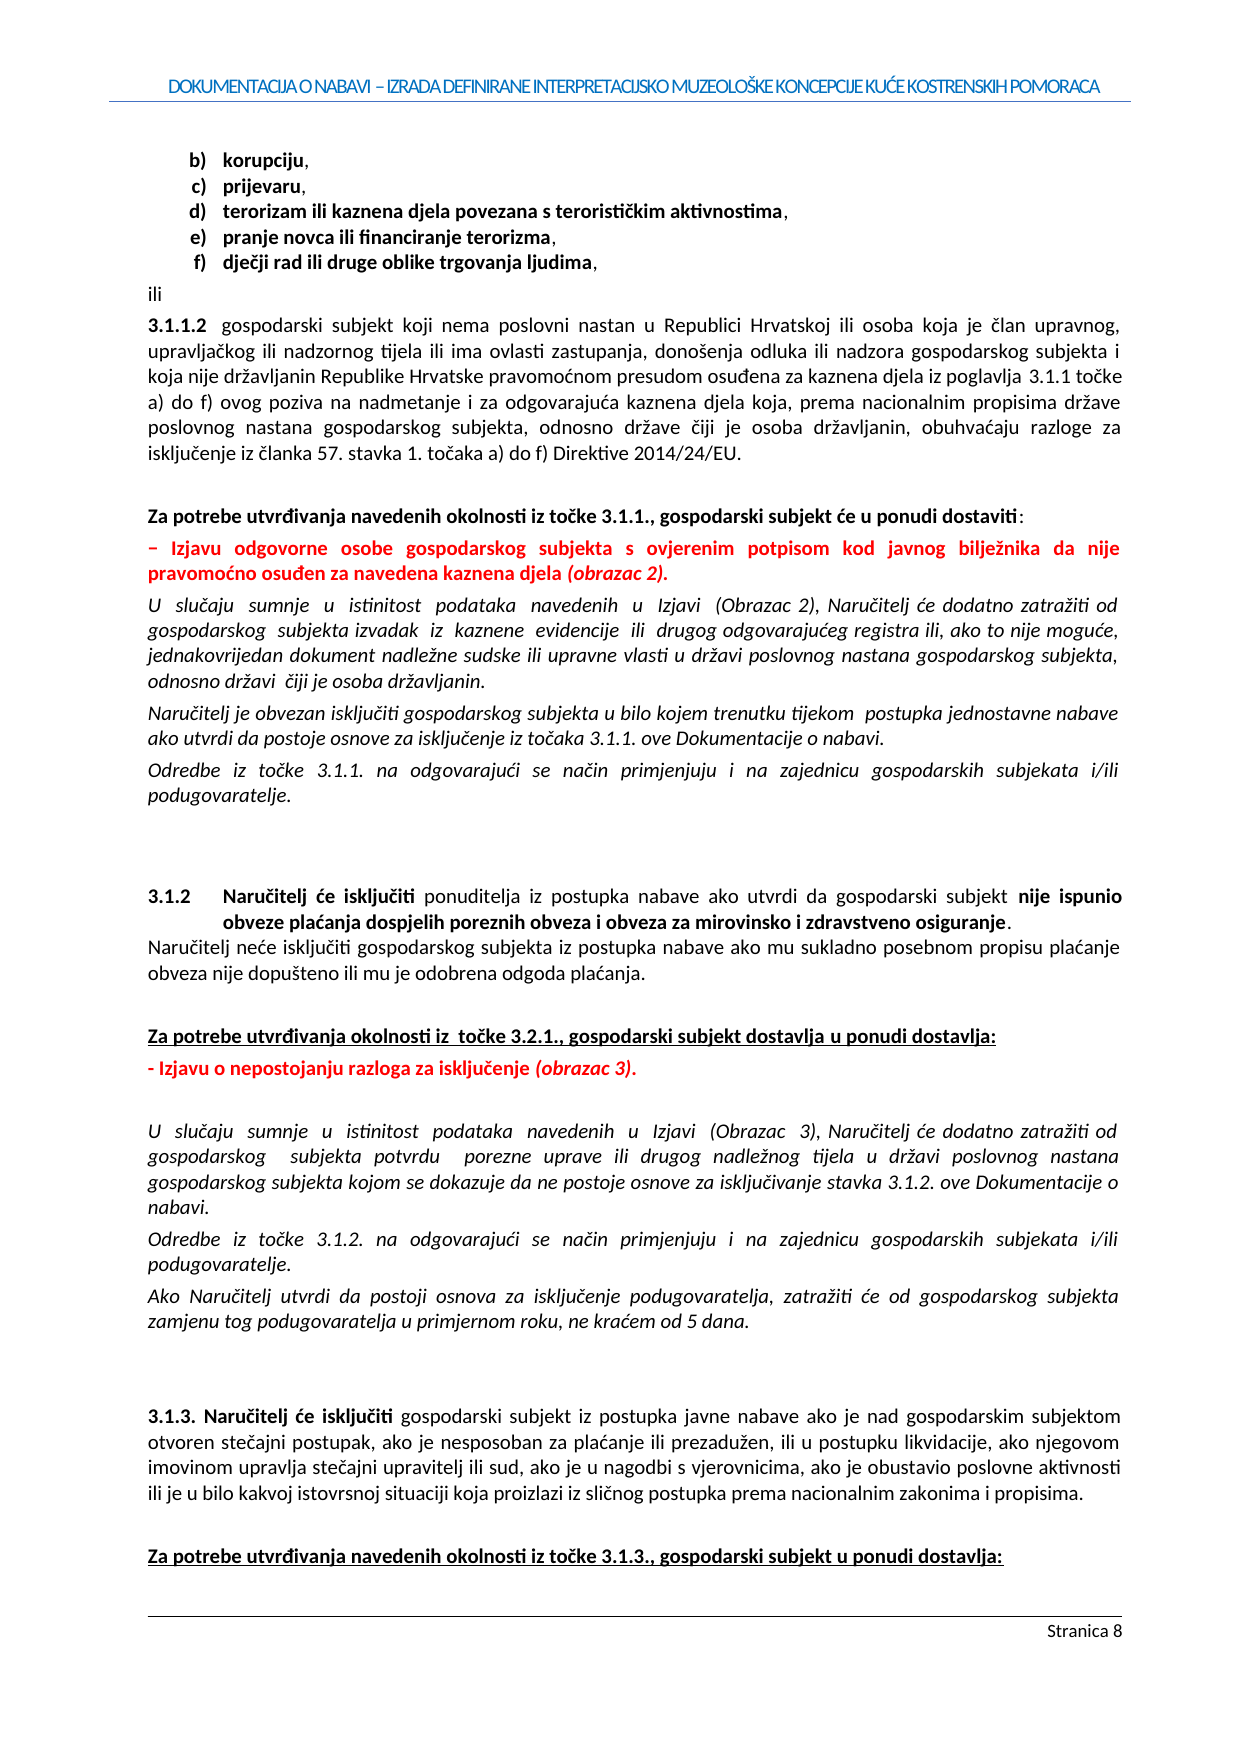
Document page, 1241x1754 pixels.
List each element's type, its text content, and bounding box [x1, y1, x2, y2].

text Naručitelj je obvezan isključiti gospodarskog subjekta u bilo kojem trenutku tijekom postupka jednostavne nabave ako utvrdi da postoje osnove za isključenje iz točaka 3.1.1. ove Dokumentacije o nabavi. [148, 700, 1122, 751]
text Za potrebe utvrđivanja navedenih okolnosti iz točke 3.1.3., gospodarski subjekt u ponudi dostavlja: [148, 1543, 1122, 1568]
list terorizam ili kaznena djela povezana s terorističkim aktivnostima, [207, 198, 1122, 224]
text Odredbe iz točke 3.1.1. na odgovarajući se način primjenjuju i na zajednicu gospodarskih subjekata i/ili podugovaratelje. [148, 757, 1122, 808]
list prijevaru, [207, 173, 1122, 198]
text U slučaju sumnje u istinitost podataka navedenih u Izjavi (Obrazac 3), Naručitelj će dodatno zatražiti od gospodarskog subjekta potvrdu porezne uprave ili drugog nadležnog tijela u državi poslovnog nastana gospodarskog subjekta kojom se dokazuje da ne postoje osnove za isključivanje stavka 3.1.2. ove Dokumentacije o nabavi. [148, 1118, 1122, 1220]
text Odredbe iz točke 3.1.2. na odgovarajući se način primjenjuju i na zajednicu gospodarskih subjekata i/ili podugovaratelje. [148, 1226, 1122, 1277]
list pranje novca ili financiranje terorizma, [207, 224, 1122, 249]
list dječji rad ili druge oblike trgovanja ljudima, [207, 249, 1122, 275]
text Za potrebe utvrđivanja okolnosti iz točke 3.2.1., gospodarski subjekt dostavlja u ponudi dostavlja: [148, 1023, 1122, 1048]
subtitle Naručitelj će isključiti ponuditelja iz postupka nabave ako utvrdi da gospodarski subjekt nije ispunio obveze plaćanja dospjelih poreznih obveza i obveza za mirovinsko i zdravstveno osiguranje. [148, 883, 1122, 934]
text 3.1.3. Naručitelj će isključiti gospodarski subjekt iz postupka javne nabave ako je nad gospodarskim subjektom otvoren stečajni postupak, ako je nesposoban za plaćanje ili prezadužen, ili u postupku likvidacije, ako njegovom imovinom upravlja stečajni upravitelj ili sud, ako je u nagodbi s vjerovnicima, ako je obustavio poslovne aktivnosti ili je u bilo kakvoj istovrsnoj situaciji koja proizlazi iz sličnog postupka prema nacionalnim zakonima i propisima. [148, 1403, 1122, 1505]
list korupciju, [207, 148, 1122, 173]
subtitle gospodarski subjekt koji nema poslovni nastan u Republici Hrvatskoj ili osoba koja je član upravnog, upravljačkog ili nadzornog tijela ili ima ovlasti zastupanja, donošenja odluka ili nadzora gospodarskog subjekta i koja nije državljanin Republike Hrvatske pravomoćnom presudom osuđena za kaznena djela iz poglavlja 3.1.1 točke a) do f) ovog poziva na nadmetanje i za odgovarajuća kaznena djela koja, prema nacionalnim propisima države poslovnog nastana gospodarskog subjekta, odnosno države čiji je osoba državljanin, obuhvaćaju razloge za isključenje iz članka 57. stavka 1. točaka a) do f) Direktive 2014/24/EU. [148, 313, 1122, 465]
text Za potrebe utvrđivanja navedenih okolnosti iz točke 3.1.1., gospodarski subjekt će u ponudi dostaviti: [148, 503, 1122, 528]
text - Izjavu o nepostojanju razloga za isključenje (obrazac 3). [148, 1055, 1122, 1080]
text ili [148, 281, 1122, 306]
text U slučaju sumnje u istinitost podataka navedenih u Izjavi (Obrazac 2), Naručitelj će dodatno zatražiti od gospodarskog subjekta izvadak iz kaznene evidencije ili drugog odgovarajućeg registra ili, ako to nije moguće, jednakovrijedan dokument nadležne sudske ili upravne vlasti u državi poslovnog nastana gospodarskog subjekta, odnosno državi čiji je osoba državljanin. [148, 592, 1122, 693]
text Naručitelj neće isključiti gospodarskog subjekta iz postupka nabave ako mu sukladno posebnom propisu plaćanje obveza nije dopušteno ili mu je odobrena odgoda plaćanja. [148, 934, 1122, 985]
text − Izjavu odgovorne osobe gospodarskog subjekta s ovjerenim potpisom kod javnog bilježnika da nije pravomoćno osuđen za navedena kaznena djela (obrazac 2). [148, 535, 1122, 586]
